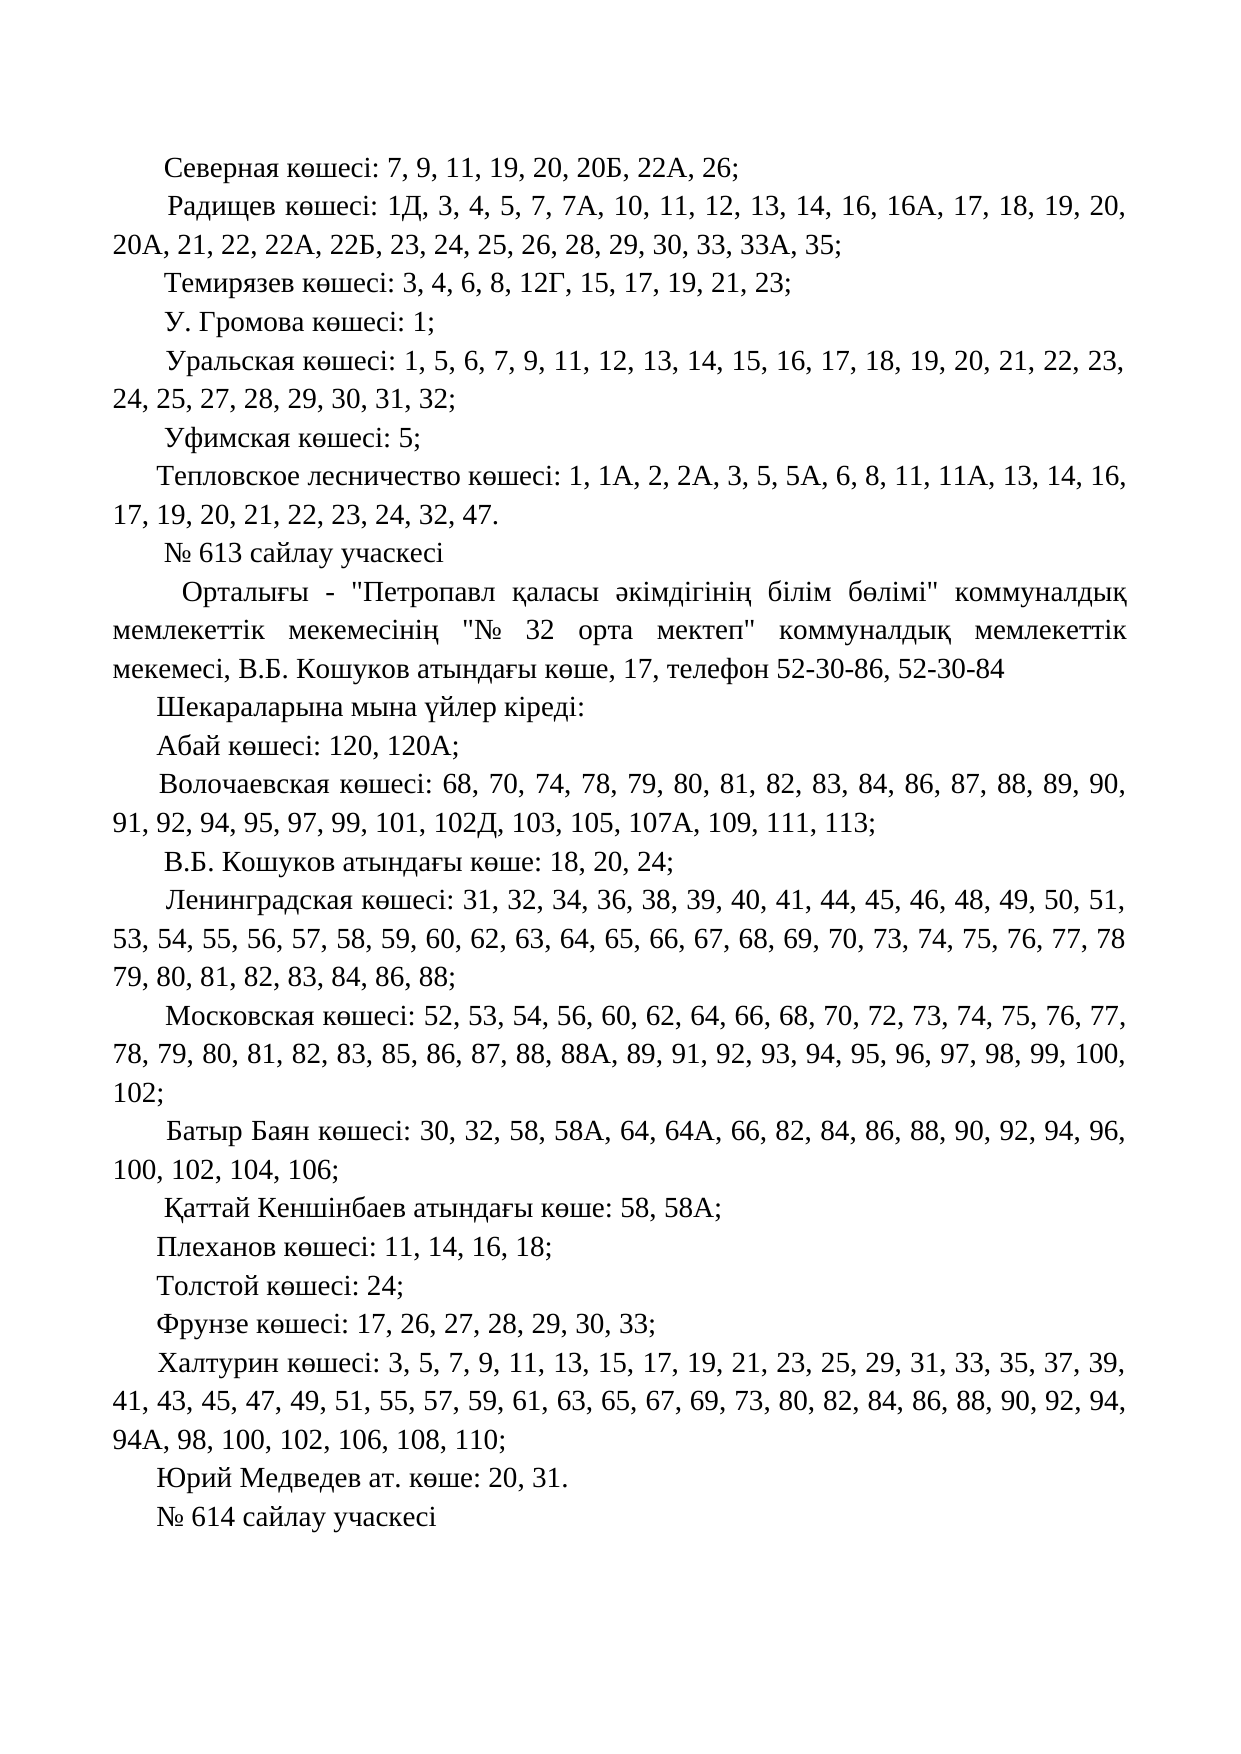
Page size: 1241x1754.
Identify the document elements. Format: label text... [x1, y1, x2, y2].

text Юрий Медведев ат. көше: 20, 31. [112, 1460, 1128, 1494]
text Радищев көшесі: 1Д, 3, 4, 5, 7, 7А, 10, 11, 12, 13, 14, 16, 16А, 17, 18, 19, 20, 20А, 21, 22, 22А, 22Б, 23, 24, 25, 26, 28, 29, 30, 33, 33А, 35; [112, 188, 1128, 261]
text У. Громова көшесі: 1; [112, 304, 1128, 338]
text Абай көшесі: 120, 120А; [112, 728, 1128, 762]
text № 614 сайлау учаскесі [112, 1499, 1128, 1532]
text Темирязев көшесі: 3, 4, 6, 8, 12Г, 15, 17, 19, 21, 23; [112, 266, 1128, 299]
text Волочаевская көшесі: 68, 70, 74, 78, 79, 80, 81, 82, 83, 84, 86, 87, 88, 89, 90, 91, 92, 94, 95, 97, 99, 101, 102Д, 103, 105, 107А, 109, 111, 113; [112, 767, 1128, 839]
text Ленинградская көшесі: 31, 32, 34, 36, 38, 39, 40, 41, 44, 45, 46, 48, 49, 50, 51, 53, 54, 55, 56, 57, 58, 59, 60, 62, 63, 64, 65, 66, 67, 68, 69, 70, 73, 74, 75, 76, 77, 78 79, 80, 81, 82, 83, 84, 86, 88; [112, 882, 1128, 993]
text Батыр Баян көшесі: 30, 32, 58, 58А, 64, 64А, 66, 82, 84, 86, 88, 90, 92, 94, 96, 100, 102, 104, 106; [112, 1113, 1128, 1186]
text Уральская көшесі: 1, 5, 6, 7, 9, 11, 12, 13, 14, 15, 16, 17, 18, 19, 20, 21, 22, 23, 24, 25, 27, 28, 29, 30, 31, 32; [112, 343, 1128, 415]
text Қаттай Кеншінбаев атындағы көше: 58, 58А; [112, 1191, 1128, 1224]
text Шекараларына мына үйлер кіреді: [112, 689, 1128, 723]
text Фрунзе көшесі: 17, 26, 27, 28, 29, 30, 33; [112, 1306, 1128, 1340]
text Толстой көшесі: 24; [112, 1268, 1128, 1301]
text Халтурин көшесі: 3, 5, 7, 9, 11, 13, 15, 17, 19, 21, 23, 25, 29, 31, 33, 35, 37, 39, 41, 43, 45, 47, 49, 51, 55, 57, 59, 61, 63, 65, 67, 69, 73, 80, 82, 84, 86, 88, 90, 92, 94, 94А, 98, 100, 102, 106, 108, 110; [112, 1345, 1128, 1455]
text В.Б. Кошуков атындағы көше: 18, 20, 24; [112, 844, 1128, 877]
text № 613 сайлау учаскесі [112, 535, 1128, 569]
text Орталығы - "Петропавл қаласы әкімдігінің білім бөлімі" коммуналдық мемлекеттік мекемесінің "№ 32 орта мектеп" коммуналдық мемлекеттік мекемесі, В.Б. Кошуков атындағы көше, 17, телефон 52-30-86, 52-30-84 [112, 574, 1128, 684]
text Московская көшесі: 52, 53, 54, 56, 60, 62, 64, 66, 68, 70, 72, 73, 74, 75, 76, 77, 78, 79, 80, 81, 82, 83, 85, 86, 87, 88, 88А, 89, 91, 92, 93, 94, 95, 96, 97, 98, 99, 100, 102; [112, 998, 1128, 1108]
text Уфимская көшесі: 5; [112, 420, 1128, 453]
text Тепловское лесничество көшесі: 1, 1А, 2, 2А, 3, 5, 5А, 6, 8, 11, 11А, 13, 14, 16, 17, 19, 20, 21, 22, 23, 24, 32, 47. [112, 458, 1128, 530]
text Плеханов көшесі: 11, 14, 16, 18; [112, 1229, 1128, 1263]
text Северная көшесі: 7, 9, 11, 19, 20, 20Б, 22А, 26; [112, 150, 1128, 183]
